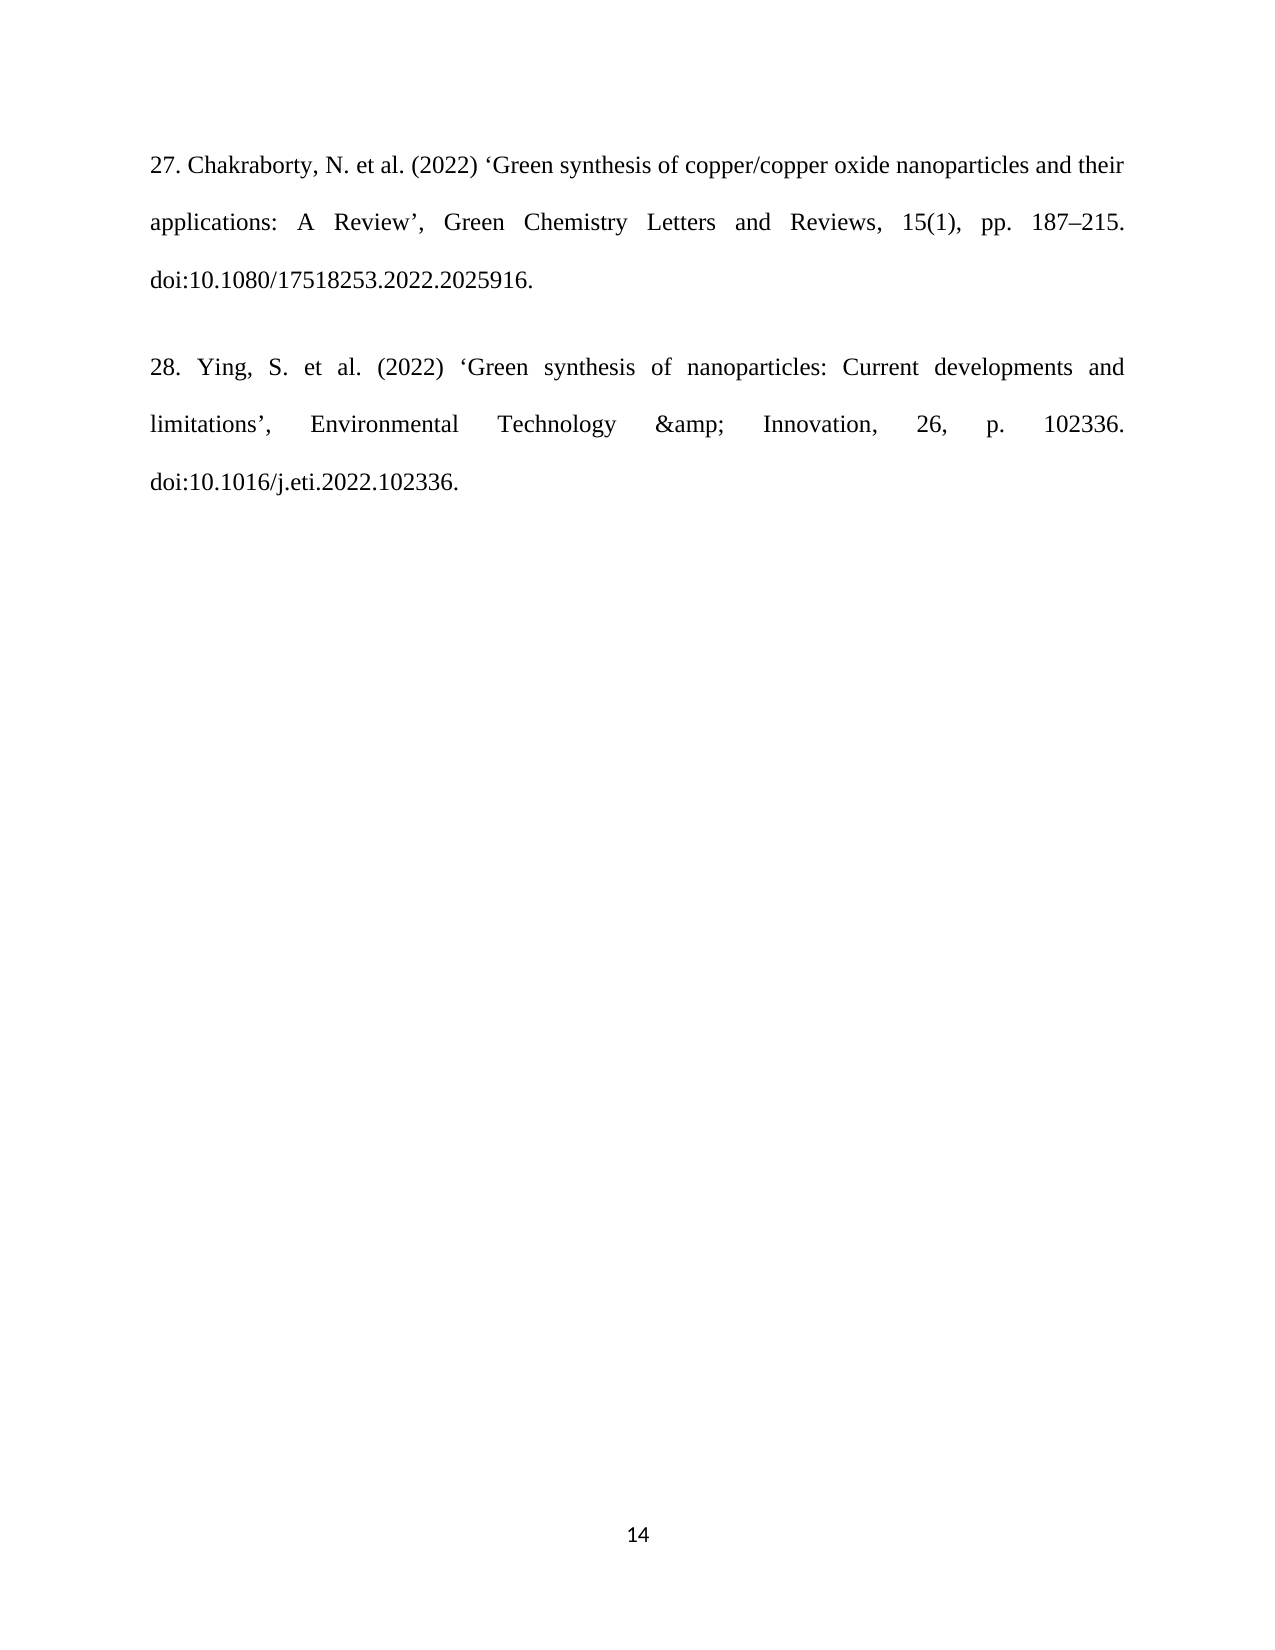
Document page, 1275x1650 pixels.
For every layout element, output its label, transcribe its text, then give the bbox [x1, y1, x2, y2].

text 28. Ying, S. et al. (2022) ‘Green synthesis of nanoparticles: Current developments and limitations’, Environmental Technology &amp; Innovation, 26, p. 102336. doi:10.1016/j.eti.2022.102336. [150, 352, 1125, 495]
text 27. Chakraborty, N. et al. (2022) ‘Green synthesis of copper/copper oxide nanoparticles and their applications: A Review’, Green Chemistry Letters and Reviews, 15(1), pp. 187–215. doi:10.1080/17518253.2022.2025916. [150, 150, 1125, 294]
